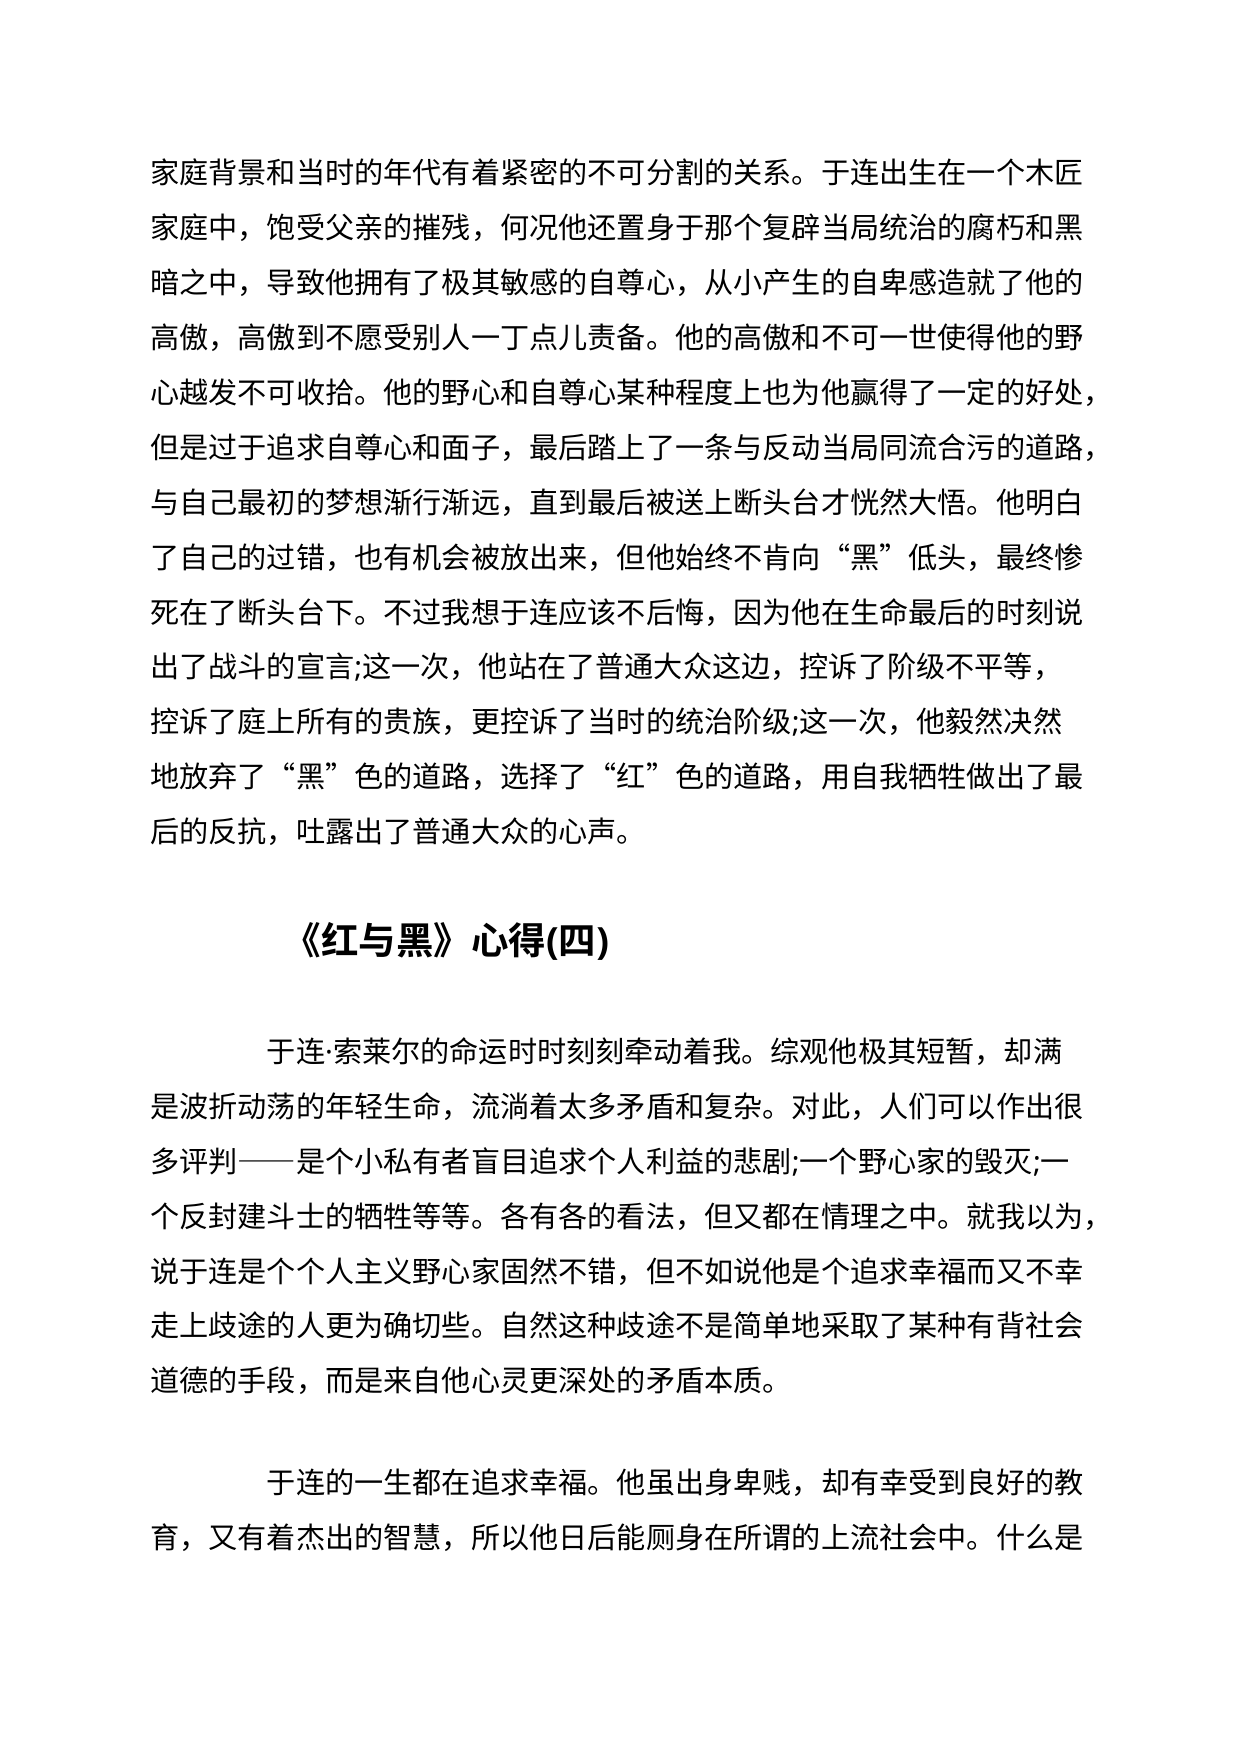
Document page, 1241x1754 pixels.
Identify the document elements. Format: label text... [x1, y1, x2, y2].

text 于连·索莱尔的命运时时刻刻牵动着我。综观他极其短暂，却满是波折动荡的年轻生命，流淌着太多矛盾和复杂。对此，人们可以作出很多评判——是个小私有者盲目追求个人利益的悲剧;一个野心家的毁灭;一个反封建斗士的牺牲等等。各有各的看法，但又都在情理之中。就我以为，说于连是个个人主义野心家固然不错，但不如说他是个追求幸福而又不幸走上歧途的人更为确切些。自然这种歧途不是简单地采取了某种有背社会道德的手段，而是来自他心灵更深处的矛盾本质。 [150, 1028, 1090, 1400]
text 《红与黑》心得(四) [150, 911, 1090, 965]
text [150, 150, 1090, 851]
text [150, 1460, 1090, 1557]
